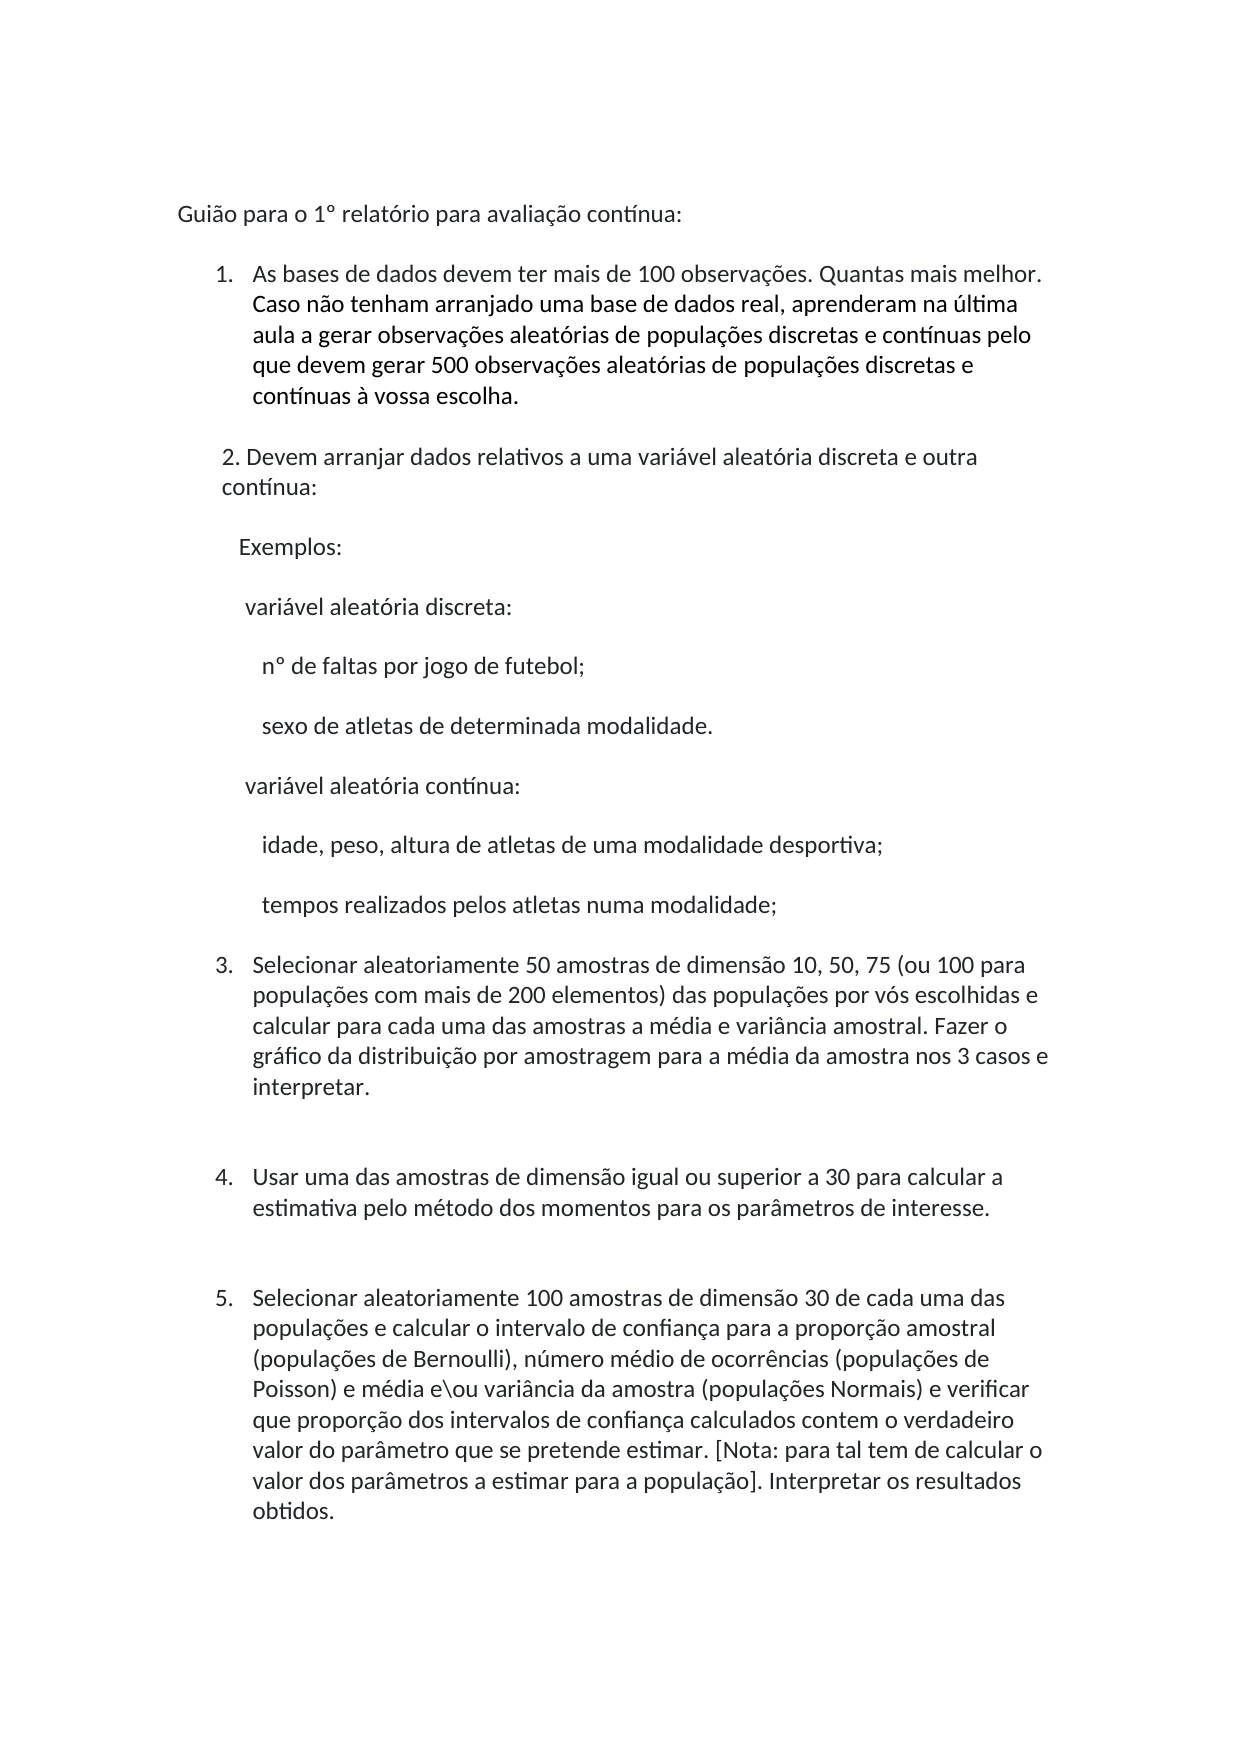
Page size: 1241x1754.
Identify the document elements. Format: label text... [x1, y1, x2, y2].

text Guião para o 1º relatório para avaliação contínua: [177, 198, 1063, 228]
list Usar uma das amostras de dimensão igual ou superior a 30 para calcular a estimativa pelo método dos momentos para os parâmetros de interesse. [215, 1161, 1063, 1222]
text nº de faltas por jogo de futebol; [177, 650, 1063, 681]
text variável aleatória contínua: [177, 770, 1063, 800]
list Selecionar aleatoriamente 100 amostras de dimensão 30 de cada uma das populações e calcular o intervalo de confiança para a proporção amostral (populações de Bernoulli), número médio de ocorrências (populações de Poisson) e média e\ou variância da amostra (populações Normais) e verificar que proporção dos intervalos de confiança calculados contem o verdadeiro valor do parâmetro que se pretende estimar. [Nota: para tal tem de calcular o valor dos parâmetros a estimar para a população]. Interpretar os resultados obtidos. [215, 1282, 1063, 1526]
list Selecionar aleatoriamente 50 amostras de dimensão 10, 50, 75 (ou 100 para populações com mais de 200 elementos) das populações por vós escolhidas e calcular para cada uma das amostras a média e variância amostral. Fazer o gráfico da distribuição por amostragem para a média da amostra nos 3 casos e interpretar. [215, 949, 1063, 1101]
list As bases de dados devem ter mais de 100 observações. Quantas mais melhor. [215, 258, 1063, 288]
text sexo de atletas de determinada modalidade. [177, 710, 1063, 741]
text tempos realizados pelos atletas numa modalidade; [177, 889, 1063, 920]
text idade, peso, altura de atletas de uma modalidade desportiva; [177, 829, 1063, 860]
text Exemplos: [222, 531, 1063, 562]
text Caso não tenham arranjado uma base de dados real, aprenderam na última aula a gerar observações aleatórias de populações discretas e contínuas pelo que devem gerar 500 observações aleatórias de populações discretas e contínuas à vossa escolha. [519, 288, 1063, 410]
text 2. Devem arranjar dados relativos a uma variável aleatória discreta e outra contínua: [222, 441, 1063, 502]
text variável aleatória discreta: [177, 591, 1063, 621]
